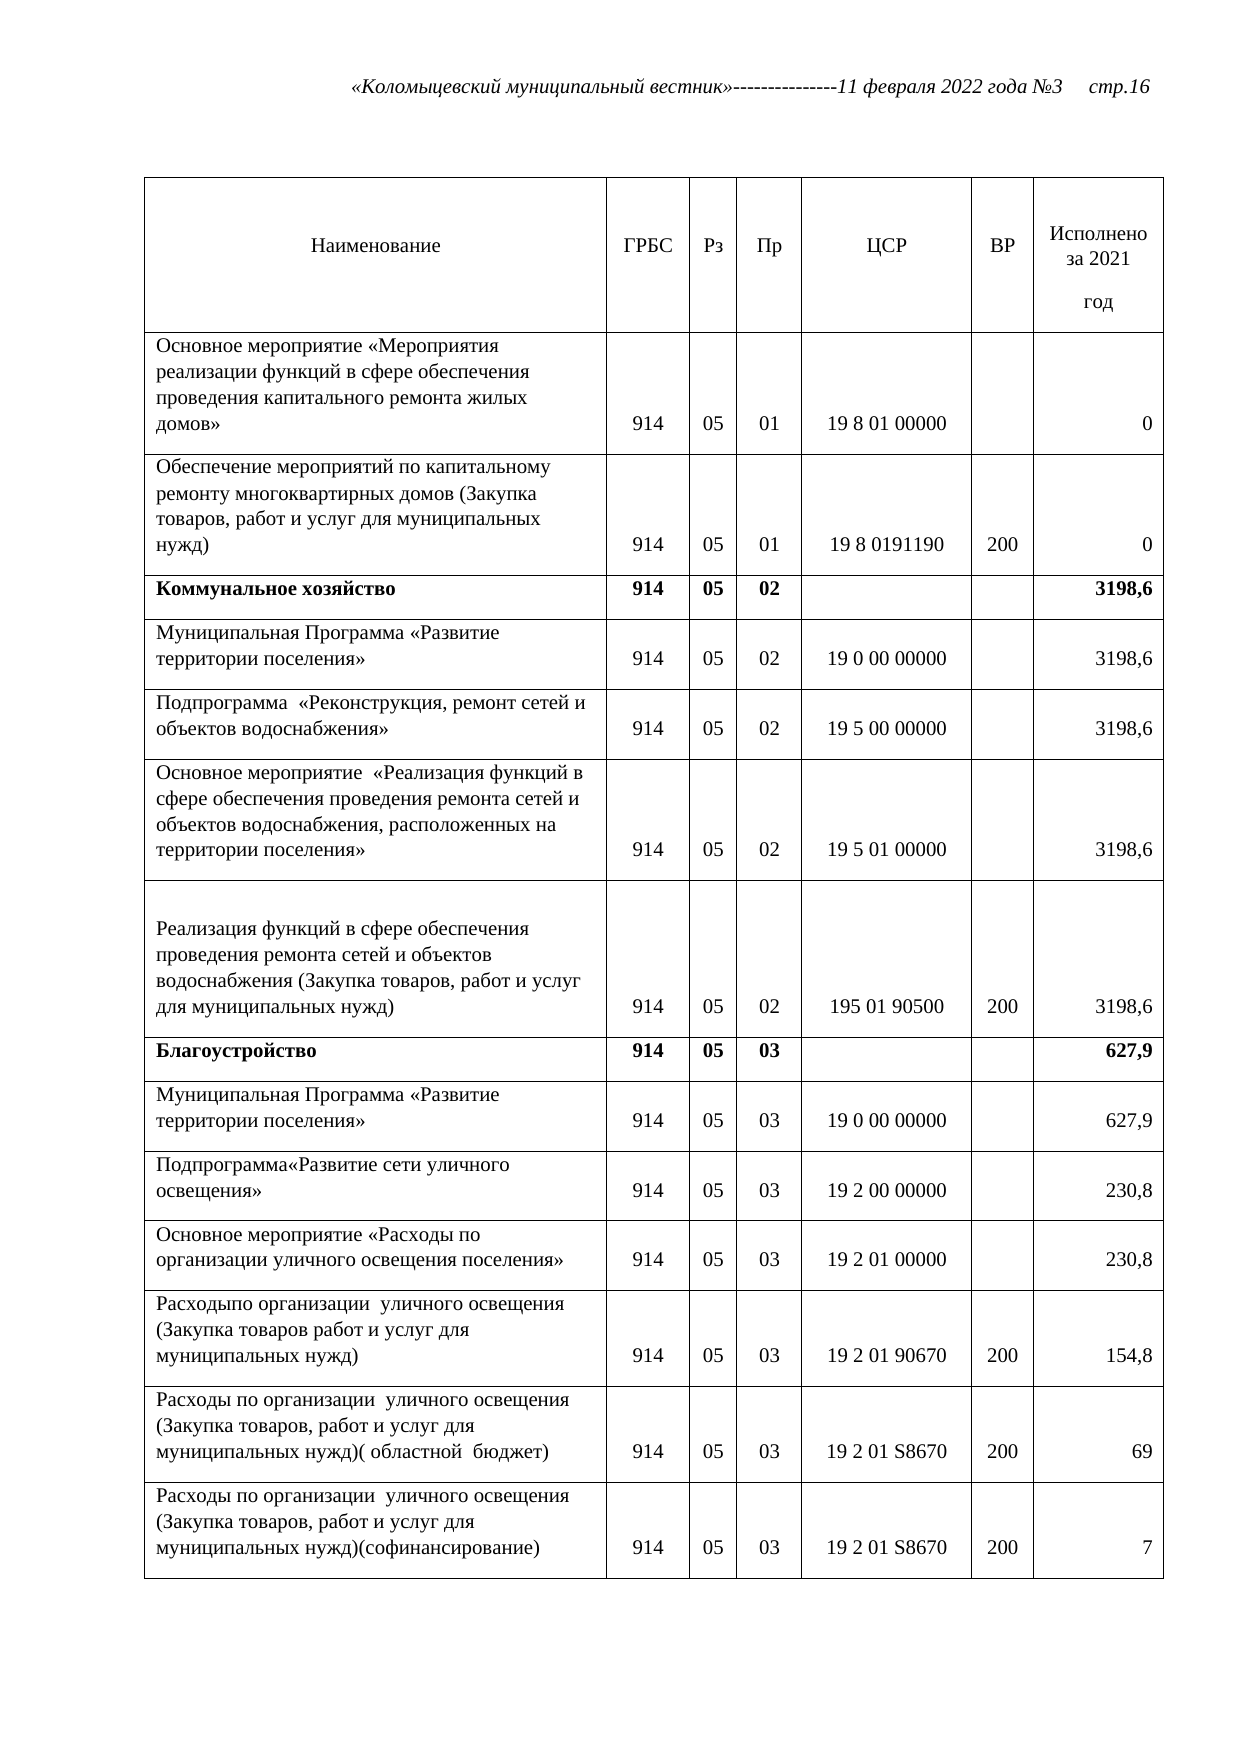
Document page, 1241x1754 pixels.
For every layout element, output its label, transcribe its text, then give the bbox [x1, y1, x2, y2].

table_cell 19 8 0191190 [802, 455, 971, 575]
table_cell [972, 1221, 1033, 1290]
table_cell 19 5 00 00000 [802, 690, 971, 758]
table_cell [972, 760, 1033, 880]
table_cell 05 [690, 333, 736, 453]
table_header Рз [690, 178, 736, 332]
table_header Исполнено за 2021 год [1034, 178, 1163, 332]
table_header ГРБС [607, 178, 689, 332]
table_cell 914 [607, 760, 689, 880]
table_cell 05 [690, 1082, 736, 1151]
table_cell [972, 690, 1033, 758]
table_cell 914 [607, 455, 689, 575]
table_cell [972, 1038, 1033, 1081]
table_cell 05 [690, 1483, 736, 1577]
table_cell 19 2 01 00000 [802, 1221, 971, 1290]
table_cell [972, 1082, 1033, 1151]
table_cell Подпрограмма«Развитие сети уличного освещения» [145, 1152, 606, 1220]
table_cell 01 [737, 455, 801, 575]
table_cell 914 [607, 1483, 689, 1577]
table_cell 05 [690, 1038, 736, 1081]
table_cell 02 [737, 620, 801, 689]
table_cell 19 8 01 00000 [802, 333, 971, 453]
table_cell 03 [737, 1483, 801, 1577]
table_cell 69 [1034, 1387, 1163, 1482]
table_cell 914 [607, 1221, 689, 1290]
table_cell 914 [607, 1038, 689, 1081]
table_cell 200 [972, 455, 1033, 575]
table_cell 914 [607, 1082, 689, 1151]
table_cell 05 [690, 690, 736, 758]
table_cell [972, 1152, 1033, 1220]
table_cell 19 2 00 00000 [802, 1152, 971, 1220]
table_cell 05 [690, 1291, 736, 1386]
table_cell 3198,6 [1034, 620, 1163, 689]
table_cell 19 2 01 S8670 [802, 1387, 971, 1482]
table_cell 200 [972, 881, 1033, 1037]
table_cell 02 [737, 760, 801, 880]
table_cell Подпрограмма «Реконструкция, ремонт сетей и объектов водоснабжения» [145, 690, 606, 758]
table_cell 19 2 01 S8670 [802, 1483, 971, 1577]
table_cell 230,8 [1034, 1152, 1163, 1220]
table_cell 200 [972, 1291, 1033, 1386]
table_cell 914 [607, 1291, 689, 1386]
table_cell 05 [690, 576, 736, 619]
table_cell 230,8 [1034, 1221, 1163, 1290]
table_cell 914 [607, 620, 689, 689]
table_cell 627,9 [1034, 1038, 1163, 1081]
table_cell 0 [1034, 455, 1163, 575]
table_cell Основное мероприятие «Расходы по организации уличного освещения поселения» [145, 1221, 606, 1290]
table_cell 914 [607, 881, 689, 1037]
table_header Пр [737, 178, 801, 332]
table_cell [802, 576, 971, 619]
table_cell [972, 333, 1033, 453]
table_cell 19 0 00 00000 [802, 620, 971, 689]
table_cell 914 [607, 690, 689, 758]
table_cell Расходы по организации уличного освещения (Закупка товаров, работ и услуг для муниципальных нужд)( областной бюджет) [145, 1387, 606, 1482]
table_cell 05 [690, 620, 736, 689]
table_cell 02 [737, 576, 801, 619]
table_cell [972, 620, 1033, 689]
table_cell 7 [1034, 1483, 1163, 1577]
table_cell 0 [1034, 333, 1163, 453]
table_cell [802, 1038, 971, 1081]
table_cell 627,9 [1034, 1082, 1163, 1151]
table_cell [972, 576, 1033, 619]
table_cell 03 [737, 1152, 801, 1220]
table_cell 914 [607, 1152, 689, 1220]
table_cell 03 [737, 1291, 801, 1386]
table_cell 03 [737, 1387, 801, 1482]
table_cell Муниципальная Программа «Развитие территории поселения» [145, 1082, 606, 1151]
table_cell 03 [737, 1221, 801, 1290]
table_cell 200 [972, 1387, 1033, 1482]
table_cell 03 [737, 1038, 801, 1081]
table_cell 19 2 01 90670 [802, 1291, 971, 1386]
table_cell 195 01 90500 [802, 881, 971, 1037]
table_cell 914 [607, 576, 689, 619]
table_cell 01 [737, 333, 801, 453]
table_header Наименование [145, 178, 606, 332]
table_cell Коммунальное хозяйство [145, 576, 606, 619]
table_cell Благоустройство [145, 1038, 606, 1081]
table_cell 19 0 00 00000 [802, 1082, 971, 1151]
table_cell Основное мероприятие «Мероприятия реализации функций в сфере обеспечения проведения капитального ремонта жилых домов» [145, 333, 606, 453]
table_cell Муниципальная Программа «Развитие территории поселения» [145, 620, 606, 689]
table_cell 05 [690, 881, 736, 1037]
table_cell 3198,6 [1034, 760, 1163, 880]
table_cell 914 [607, 333, 689, 453]
table_cell 3198,6 [1034, 576, 1163, 619]
table_cell 03 [737, 1082, 801, 1151]
table_cell Обеспечение мероприятий по капитальному ремонту многоквартирных домов (Закупка товаров, работ и услуг для муниципальных нужд) [145, 455, 606, 575]
table_cell Основное мероприятие «Реализация функций в сфере обеспечения проведения ремонта сетей и объектов водоснабжения, расположенных на территории поселения» [145, 760, 606, 880]
table_cell 3198,6 [1034, 690, 1163, 758]
table_cell 154,8 [1034, 1291, 1163, 1386]
table_cell 02 [737, 690, 801, 758]
table_cell Реализация функций в сфере обеспечения проведения ремонта сетей и объектов водоснабжения (Закупка товаров, работ и услуг для муниципальных нужд) [145, 881, 606, 1037]
table_cell 02 [737, 881, 801, 1037]
table_cell 3198,6 [1034, 881, 1163, 1037]
table_cell 200 [972, 1483, 1033, 1577]
table_cell Расходы по организации уличного освещения (Закупка товаров, работ и услуг для муниципальных нужд)(софинансирование) [145, 1483, 606, 1577]
table_header ВР [972, 178, 1033, 332]
table_cell 914 [607, 1387, 689, 1482]
table_cell 05 [690, 455, 736, 575]
table_cell 05 [690, 1152, 736, 1220]
table_cell 05 [690, 1387, 736, 1482]
table_cell 19 5 01 00000 [802, 760, 971, 880]
table_cell 05 [690, 760, 736, 880]
table_cell 05 [690, 1221, 736, 1290]
table_cell Расходыпо организации уличного освещения (Закупка товаров работ и услуг для муниципальных нужд) [145, 1291, 606, 1386]
table_header ЦСР [802, 178, 971, 332]
